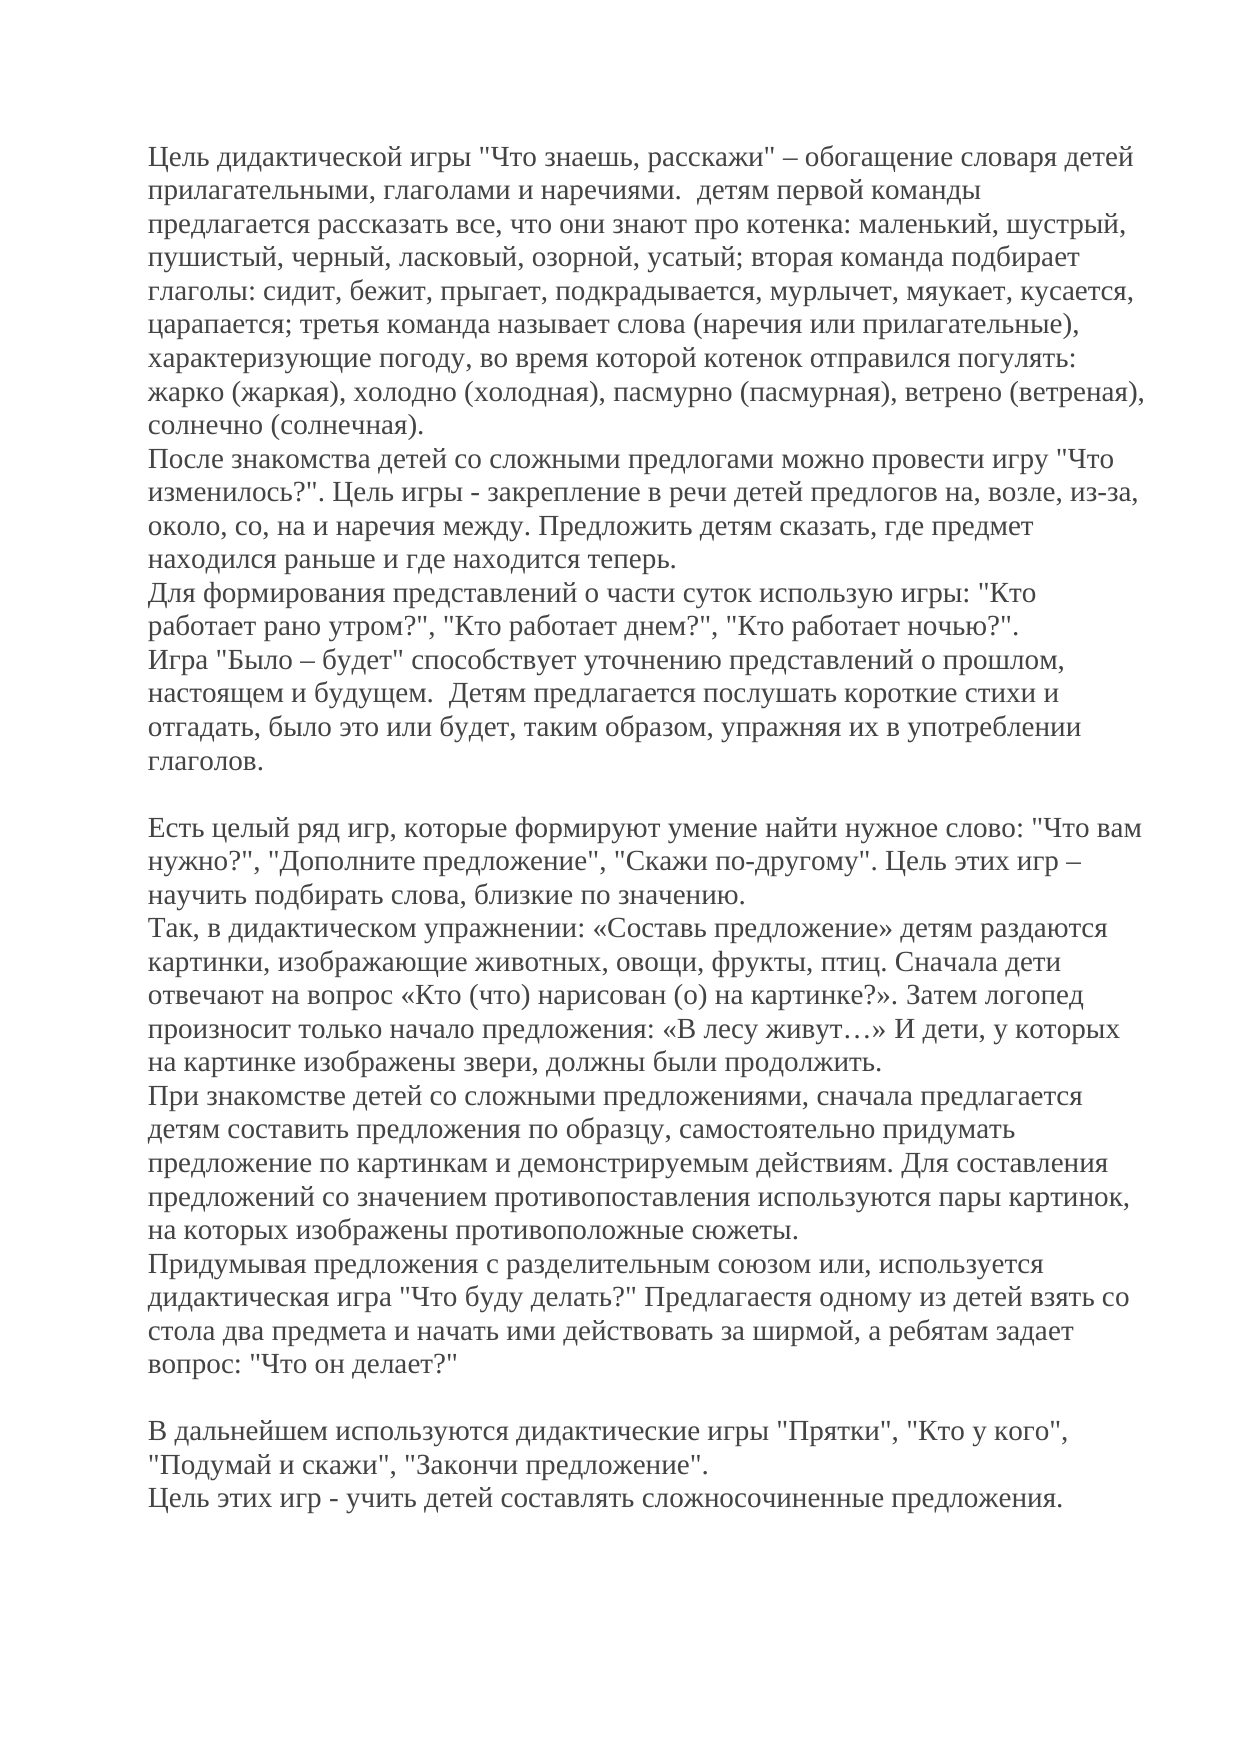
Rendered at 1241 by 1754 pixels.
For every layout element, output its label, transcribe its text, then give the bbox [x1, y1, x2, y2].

text Цель этих игр - учить детей составлять сложносочиненные предложения. [148, 1481, 1147, 1514]
text Цель дидактической игры "Что знаешь, расскажи" – обогащение словаря детей прилагательными, глаголами и наречиями. детям первой команды предлагается рассказать все, что они знают про котенка: маленький, шустрый, пушистый, черный, ласковый, озорной, усатый; вторая команда подбирает глаголы: сидит, бежит, прыгает, подкрадывается, мурлычет, мяукает, кусается, царапается; третья команда называет слова (наречия или прилагательные), характеризующие погоду, во время которой котенок отправился погулять: жарко (жаркая), холодно (холодная), пасмурно (пасмурная), ветрено (ветреная), солнечно (солнечная). [148, 139, 1147, 441]
text Придумывая предложения с разделительным союзом или, используется дидактическая игра "Что буду делать?" Предлагаестя одному из детей взять со стола два предмета и начать ими действовать за ширмой, а ребятам задает вопрос: "Что он делает?" [148, 1246, 1147, 1380]
text Игра "Было – будет" способствует уточнению представлений о прошлом, настоящем и будущем. Детям предлагается послушать короткие стихи и отгадать, было это или будет, таким образом, упражняя их в употреблении глаголов. [148, 642, 1147, 776]
text При знакомстве детей со сложными предложениями, сначала предлагается детям составить предложения по образцу, самостоятельно придумать предложение по картинкам и демонстрируемым действиям. Для составления предложений со значением противопоставления используются пары картинок, на которых изображены противоположные сюжеты. [148, 1078, 1147, 1246]
text Так, в дидактическом упражнении: «Составь предложение» детям раздаются картинки, изображающие животных, овощи, фрукты, птиц. Сначала дети отвечают на вопрос «Кто (что) нарисован (о) на картинке?». Затем логопед произносит только начало предложения: «В лесу живут…» И дети, у которых на картинке изображены звери, должны были продолжить. [148, 910, 1147, 1078]
text Для формирования представлений о части суток использую игры: "Кто работает рано утром?", "Кто работает днем?", "Кто работает ночью?". [148, 575, 1147, 642]
text В дальнейшем используются дидактические игры "Прятки", "Кто у кого", "Подумай и скажи", "Закончи предложение". [148, 1413, 1147, 1481]
text После знакомства детей со сложными предлогами можно провести игру "Что изменилось?". Цель игры - закрепление в речи детей предлогов на, возле, из-за, около, со, на и наречия между. Предложить детям сказать, где предмет находился раньше и где находится теперь. [148, 441, 1147, 575]
text Есть целый ряд игр, которые формируют умение найти нужное слово: "Что вам нужно?", "Дополните предложение", "Скажи по-другому". Цель этих игр – научить подбирать слова, близкие по значению. [148, 810, 1147, 910]
